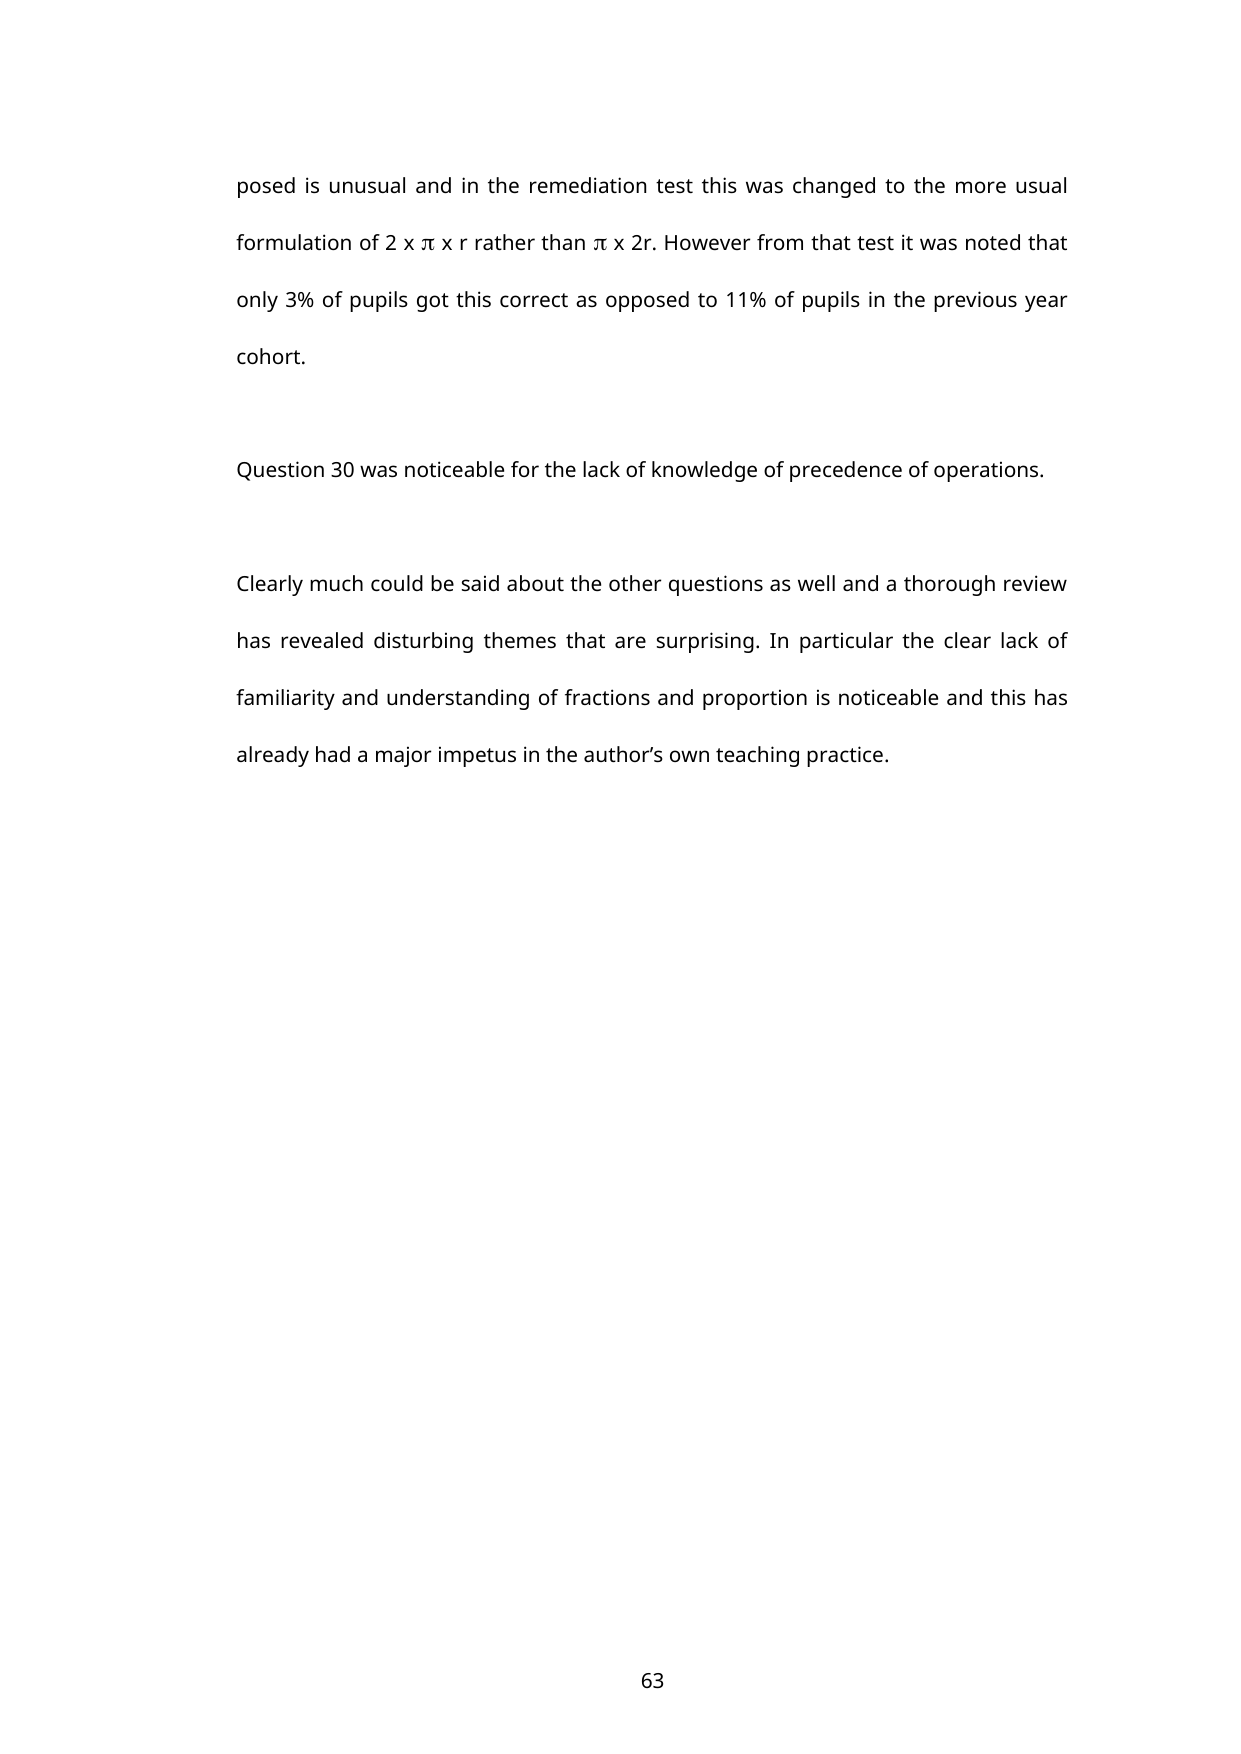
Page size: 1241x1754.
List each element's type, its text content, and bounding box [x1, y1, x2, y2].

text Clearly much could be said about the other questions as well and a thorough review has revealed disturbing themes that are surprising. In particular the clear lack of familiarity and understanding of fractions and proportion is noticeable and this has already had a major impetus in the author’s own teaching practice. [236, 569, 1069, 768]
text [236, 171, 1069, 370]
text Question 30 was noticeable for the lack of knowledge of precedence of operations. [236, 456, 1069, 484]
